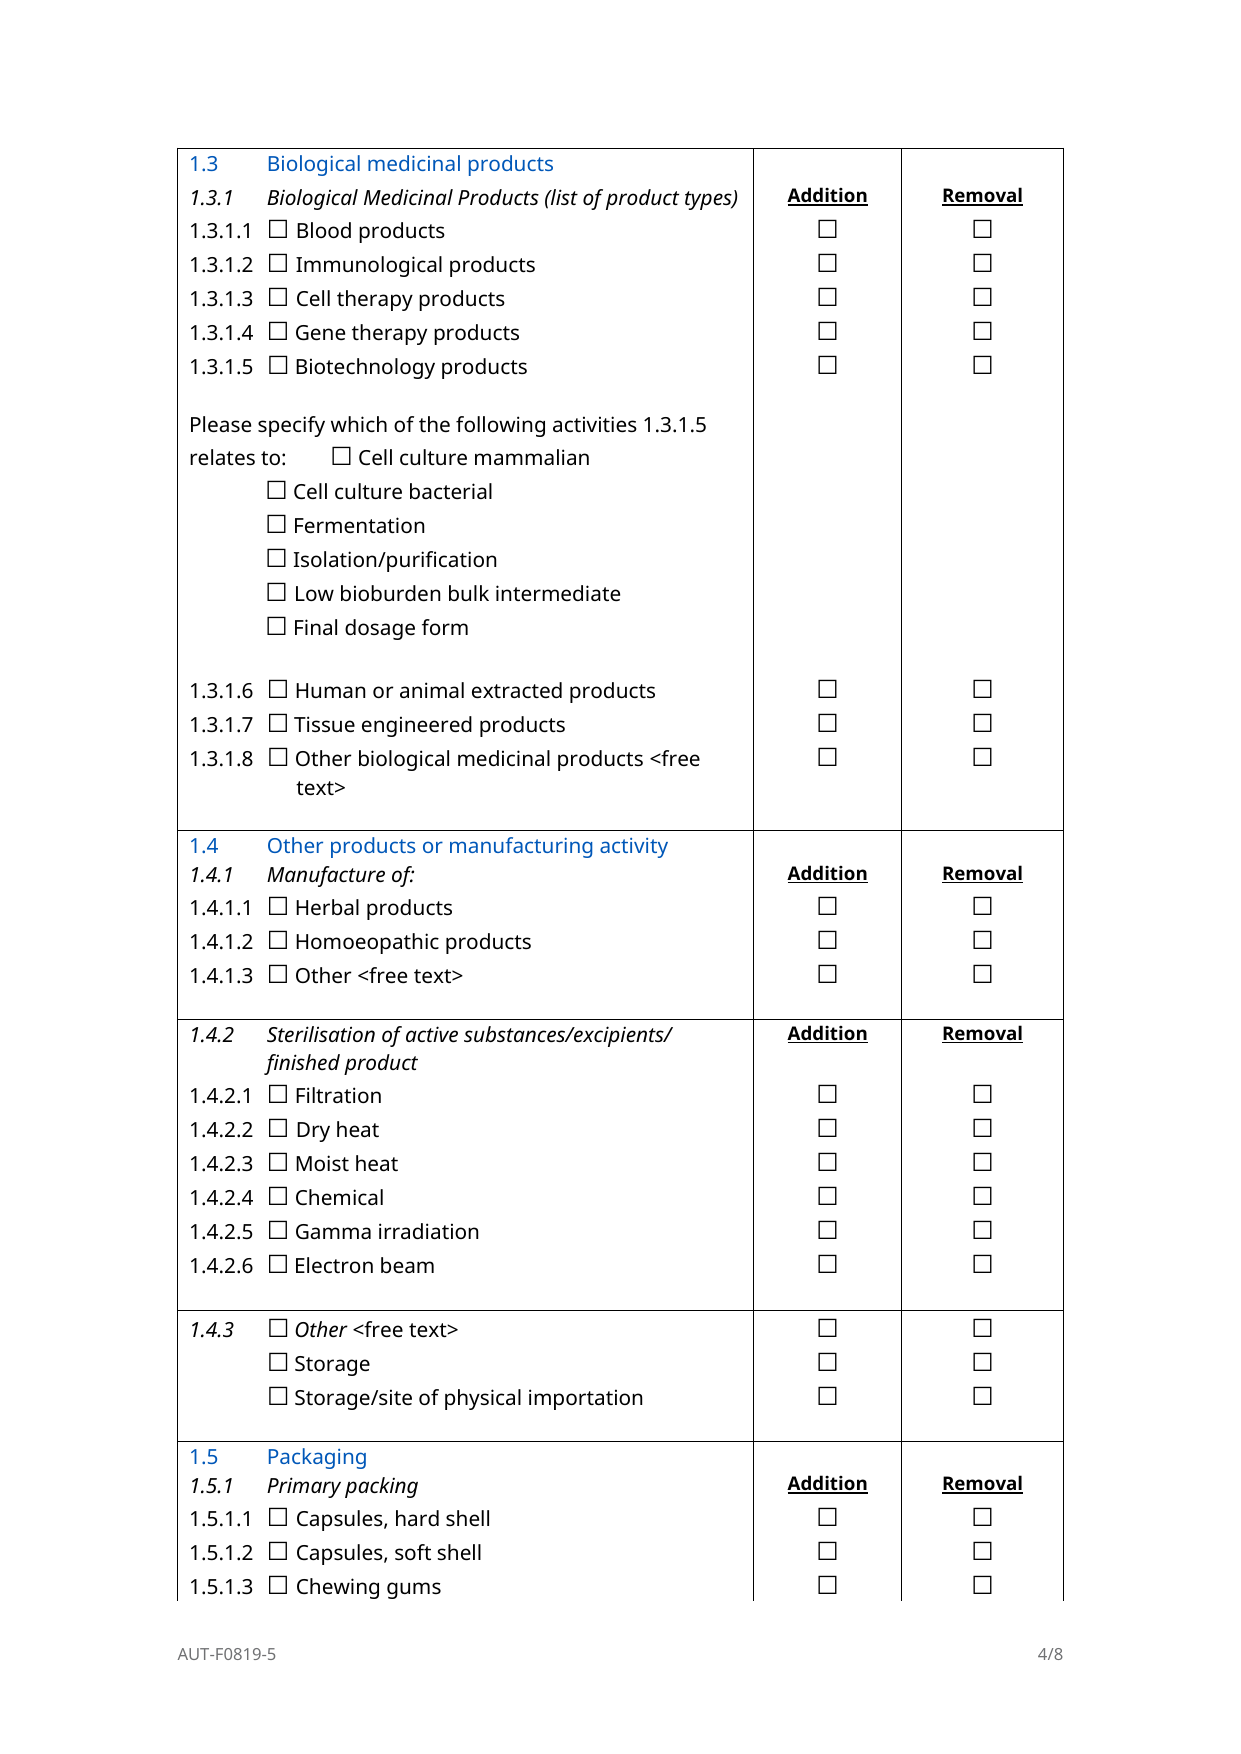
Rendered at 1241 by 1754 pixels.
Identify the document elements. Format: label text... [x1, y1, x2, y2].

table_cell Addition [754, 1471, 901, 1499]
table_cell [754, 348, 901, 671]
table_cell 1.3.1.1 Blood products [178, 211, 753, 245]
table_cell 1.5.1 Primary packing [178, 1471, 753, 1499]
table_cell 1.4.1.2 Homoeopathic products [178, 922, 753, 956]
table_cell [754, 245, 901, 279]
table_cell 1.4.2 Sterilisation of active substances/excipients/ finished product [178, 1020, 753, 1077]
table_cell 1.5.1.1 Capsules, hard shell [178, 1499, 753, 1533]
table_cell [902, 1111, 1063, 1145]
table_cell [754, 1567, 901, 1601]
table_cell Addition [754, 860, 901, 888]
table_cell 1.3.1.5 Biotechnology products Please specify which of the following activities 1.3.1.5 relates to: Cell culture mammalian Cell culture bacterial Fermentation Isolation/purification Low bioburden bulk intermediate Final dosage form [178, 348, 753, 671]
table_cell [902, 739, 1063, 830]
table_cell [902, 705, 1063, 739]
table_cell [902, 348, 1063, 671]
table_cell [902, 888, 1063, 922]
table_cell 1.4.2.4 Chemical [178, 1179, 753, 1213]
table_cell 1.4.2.3 Moist heat [178, 1145, 753, 1179]
table_cell [754, 1145, 901, 1179]
table_cell 1.4 Other products or manufacturing activity [178, 831, 753, 860]
table_cell [754, 705, 901, 739]
table_cell 1.4.2.6 Electron beam [178, 1247, 753, 1309]
table_cell [754, 1247, 901, 1309]
table_cell 1.3.1.3 Cell therapy products [178, 279, 753, 313]
table_cell [754, 1442, 901, 1471]
table_cell Addition [754, 1020, 901, 1077]
table_cell 1.3.1.6 Human or animal extracted products [178, 671, 753, 705]
table_cell [754, 211, 901, 245]
table_cell [902, 1311, 1063, 1441]
table_cell 1.3.1.8 Other biological medicinal products <free text> [178, 739, 753, 830]
table_cell [754, 149, 901, 183]
table_cell [754, 956, 901, 1019]
table_cell [902, 1442, 1063, 1471]
table_cell [902, 211, 1063, 245]
table_cell [902, 245, 1063, 279]
table_cell 1.4.2.5 Gamma irradiation [178, 1213, 753, 1247]
table_cell [902, 956, 1063, 1019]
table_cell Removal [902, 1020, 1063, 1077]
table_cell [754, 314, 901, 347]
table_cell 1.5 Packaging [178, 1442, 753, 1471]
table_cell [754, 279, 901, 313]
table_cell [754, 739, 901, 830]
table_cell 1.3.1 Biological Medicinal Products (list of product types) [178, 183, 753, 211]
table_cell Removal [902, 183, 1063, 211]
table_cell 1.5.1.2 Capsules, soft shell [178, 1533, 753, 1567]
table_cell Removal [902, 1471, 1063, 1499]
table_cell [754, 671, 901, 705]
table_cell [754, 1179, 901, 1213]
table_cell 1.4.1.1 Herbal products [178, 888, 753, 922]
table_cell [902, 831, 1063, 860]
table_cell [754, 1499, 901, 1533]
table_cell Addition [754, 183, 901, 211]
table_cell [902, 1499, 1063, 1533]
table_cell [754, 1213, 901, 1247]
table_cell [754, 1111, 901, 1145]
table_cell 1.4.1 Manufacture of: [178, 860, 753, 888]
table_cell [902, 1567, 1063, 1601]
table_cell 1.3.1.7 Tissue engineered products [178, 705, 753, 739]
table_cell [902, 1213, 1063, 1247]
table_cell [754, 1311, 901, 1441]
table_cell [902, 1533, 1063, 1567]
table_cell 1.4.2.2 Dry heat [178, 1111, 753, 1145]
table_cell [902, 1077, 1063, 1111]
table_cell 1.3.1.4 Gene therapy products [178, 314, 753, 347]
table_cell [902, 279, 1063, 313]
table_cell [902, 922, 1063, 956]
table_cell [902, 1247, 1063, 1309]
table_cell [902, 149, 1063, 183]
table_cell 1.4.1.3 Other <free text> [178, 956, 753, 1019]
table_cell Removal [902, 860, 1063, 888]
table_cell [902, 314, 1063, 347]
table_cell 1.4.3 Other <free text> Storage Storage/site of physical importation [178, 1311, 753, 1441]
table_cell [754, 831, 901, 860]
table_cell [754, 922, 901, 956]
table_cell [754, 888, 901, 922]
table_cell 1.5.1.3 Chewing gums [178, 1567, 753, 1601]
table_cell 1.4.2.1 Filtration [178, 1077, 753, 1111]
table_cell [902, 1145, 1063, 1179]
table_cell [754, 1533, 901, 1567]
table_cell 1.3 Biological medicinal products [178, 149, 753, 183]
table_cell [902, 671, 1063, 705]
table_cell [754, 1077, 901, 1111]
table_cell [902, 1179, 1063, 1213]
table_cell 1.3.1.2 Immunological products [178, 245, 753, 279]
